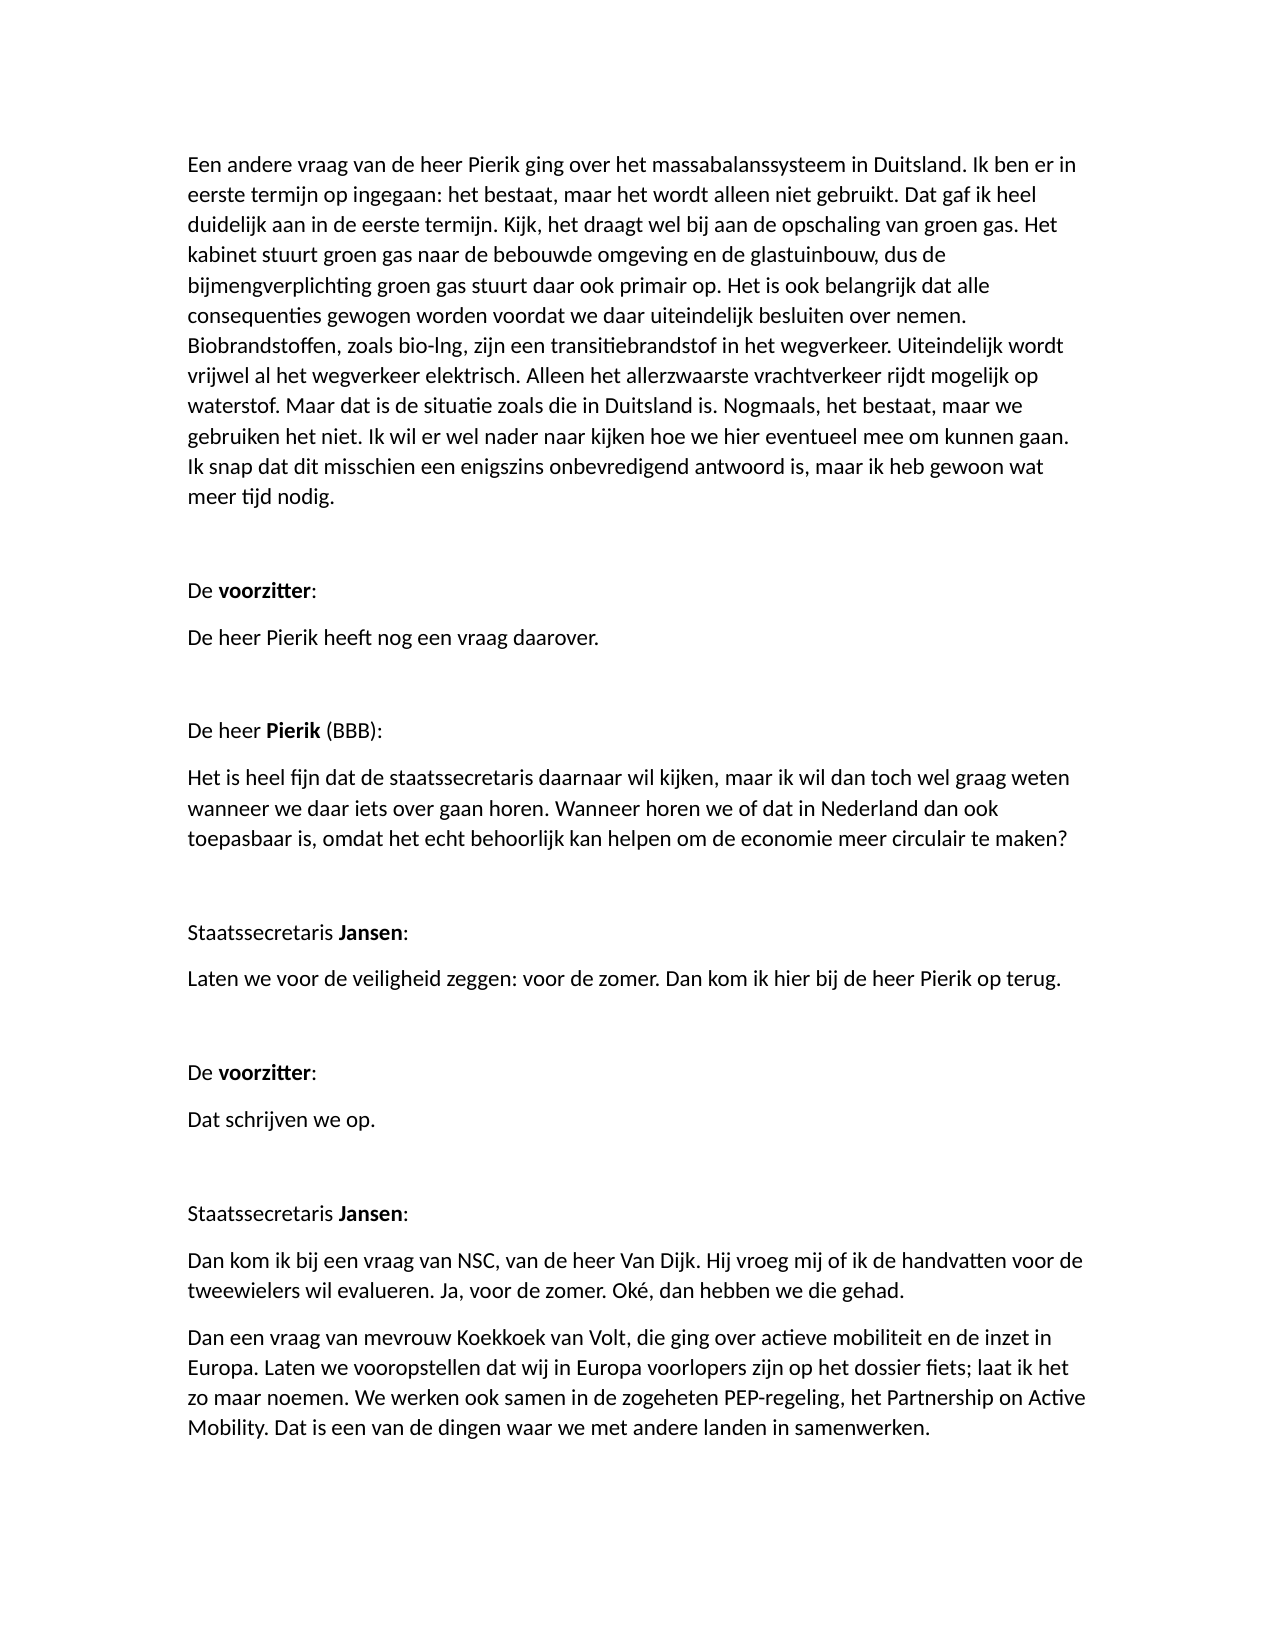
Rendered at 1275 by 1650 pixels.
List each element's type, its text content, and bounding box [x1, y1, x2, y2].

text Dat schrijven we op. [187, 1105, 1087, 1133]
text Dan kom ik bij een vraag van NSC, van de heer Van Dijk. Hij vroeg mij of ik de handvatten voor de tweewielers wil evalueren. Ja, voor de zomer. Oké, dan hebben we die gehad. [187, 1246, 1087, 1304]
text De voorzitter: [187, 576, 1087, 604]
text Een andere vraag van de heer Pierik ging over het massabalanssysteem in Duitsland. Ik ben er in eerste termijn op ingegaan: het bestaat, maar het wordt alleen niet gebruikt. Dat gaf ik heel duidelijk aan in de eerste termijn. Kijk, het draagt wel bij aan de opschaling van groen gas. Het kabinet stuurt groen gas naar de bebouwde omgeving en de glastuinbouw, dus de bijmengverplichting groen gas stuurt daar ook primair op. Het is ook belangrijk dat alle consequenties gewogen worden voordat we daar uiteindelijk besluiten over nemen. Biobrandstoffen, zoals bio-lng, zijn een transitiebrandstof in het wegverkeer. Uiteindelijk wordt vrijwel al het wegverkeer elektrisch. Alleen het allerzwaarste vrachtverkeer rijdt mogelijk op waterstof. Maar dat is de situatie zoals die in Duitsland is. Nogmaals, het bestaat, maar we gebruiken het niet. Ik wil er wel nader naar kijken hoe we hier eventueel mee om kunnen gaan. Ik snap dat dit misschien een enigszins onbevredigend antwoord is, maar ik heb gewoon wat meer tijd nodig. [187, 150, 1087, 510]
text De heer Pierik (BBB): [187, 717, 1087, 745]
text De voorzitter: [187, 1058, 1087, 1086]
text Het is heel fijn dat de staatssecretaris daarnaar wil kijken, maar ik wil dan toch wel graag weten wanneer we daar iets over gaan horen. Wanneer horen we of dat in Nederland dan ook toepasbaar is, omdat het echt behoorlijk kan helpen om de economie meer circulair te maken? [187, 763, 1087, 852]
text Dan een vraag van mevrouw Koekkoek van Volt, die ging over actieve mobiliteit en de inzet in Europa. Laten we vooropstellen dat wij in Europa voorlopers zijn op het dossier fiets; laat ik het zo maar noemen. We werken ook samen in de zogeheten PEP-regeling, het Partnership on Active Mobility. Dat is een van de dingen waar we met andere landen in samenwerken. [187, 1323, 1087, 1442]
text Laten we voor de veiligheid zeggen: voor de zomer. Dan kom ik hier bij de heer Pierik op terug. [187, 964, 1087, 993]
text Staatssecretaris Jansen: [187, 1199, 1087, 1227]
text Staatssecretaris Jansen: [187, 918, 1087, 946]
text De heer Pierik heeft nog een vraag daarover. [187, 623, 1087, 651]
